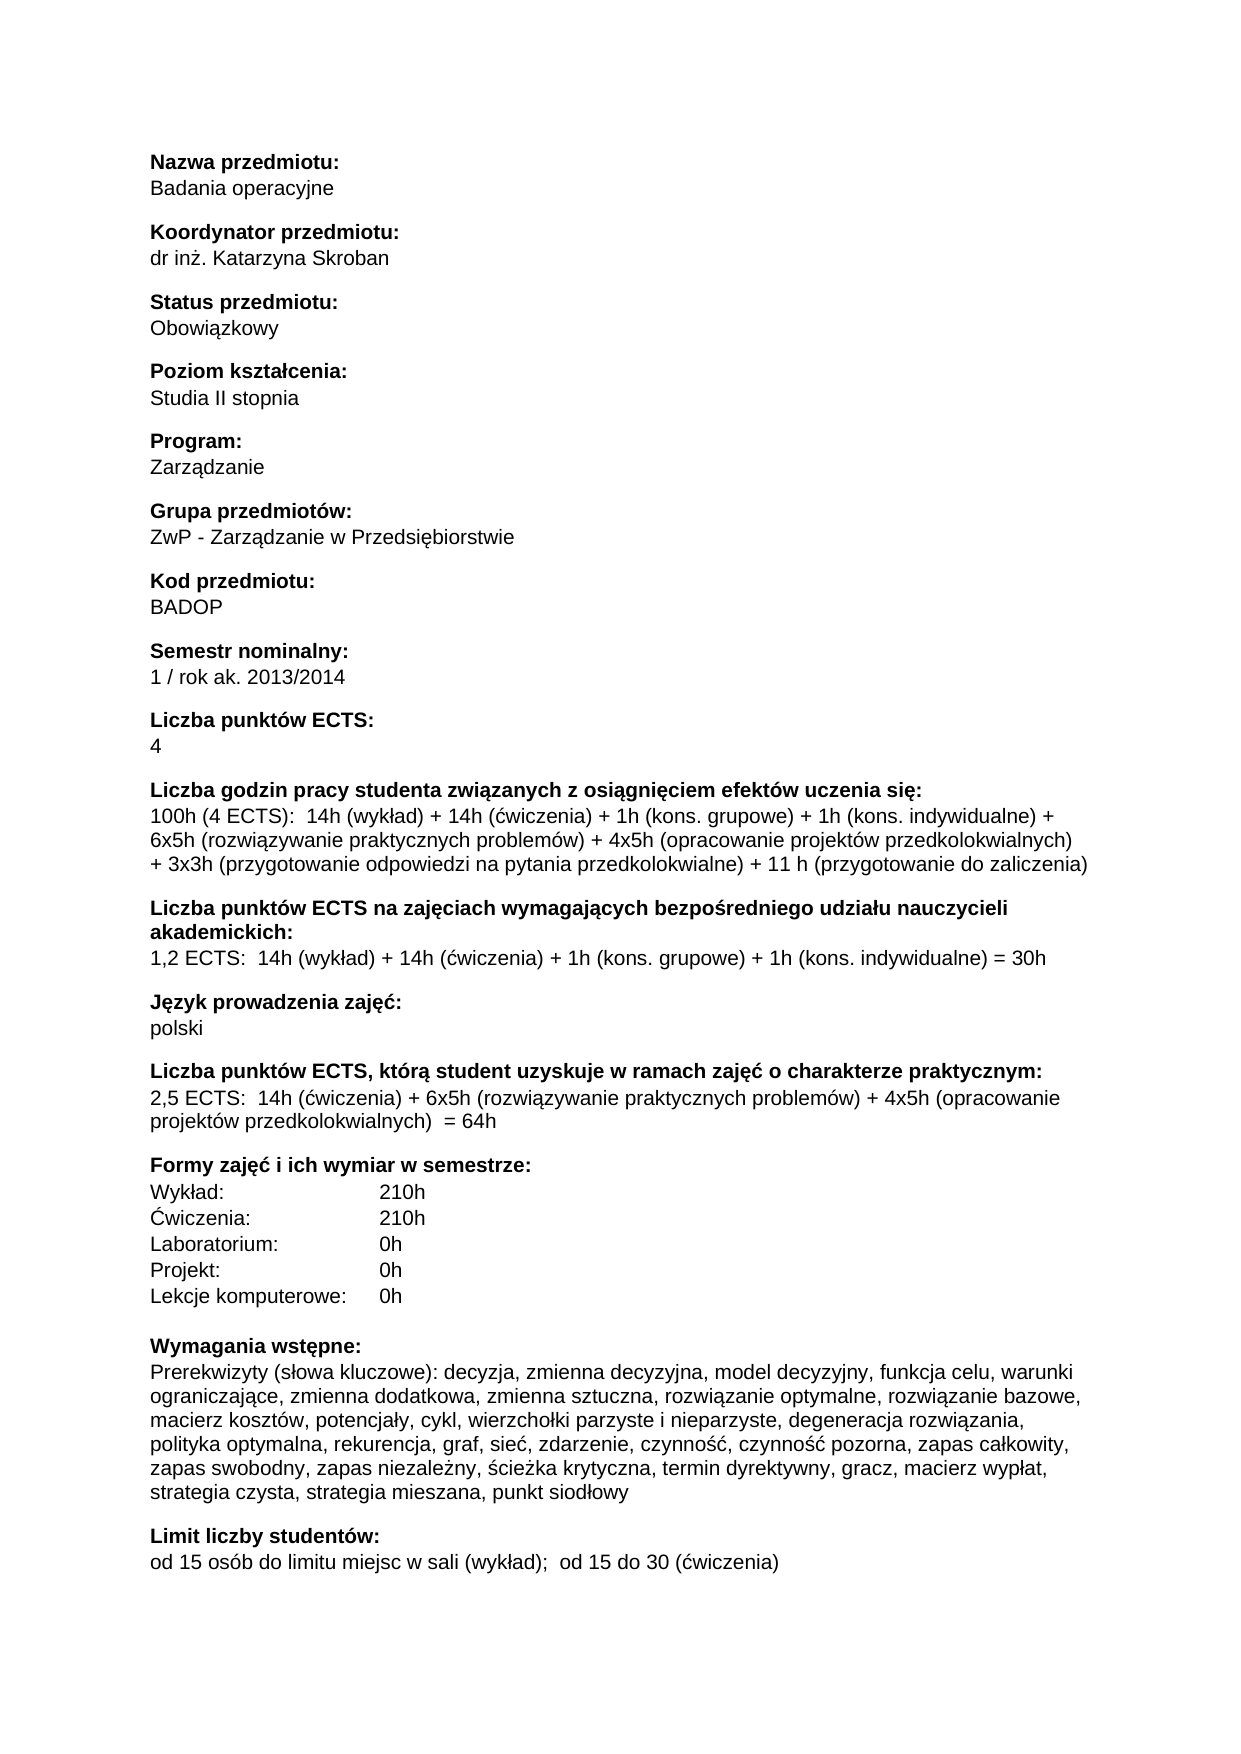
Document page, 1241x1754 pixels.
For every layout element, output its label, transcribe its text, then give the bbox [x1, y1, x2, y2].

text Nazwa przedmiotu: [150, 150, 1090, 174]
text Semestr nominalny: [150, 638, 1090, 662]
table_cell Projekt: [140, 1258, 367, 1282]
text 4 [150, 734, 1090, 758]
text Liczba punktów ECTS, którą student uzyskuje w ramach zajęć o charakterze praktycznym: [150, 1059, 1090, 1083]
text Prerekwizyty (słowa kluczowe): decyzja, zmienna decyzyjna, model decyzyjny, funkcja celu, warunki ograniczające, zmienna dodatkowa, zmienna sztuczna, rozwiązanie optymalne, rozwiązanie bazowe, macierz kosztów, potencjały, cykl, wierzchołki parzyste i nieparzyste, degeneracja rozwiązania, polityka optymalna, rekurencja, graf, sieć, zdarzenie, czynność, czynność pozorna, zapas całkowity, zapas swobodny, zapas niezależny, ścieżka krytyczna, termin dyrektywny, gracz, macierz wypłat, strategia czysta, strategia mieszana, punkt siodłowy [150, 1360, 1090, 1504]
text 2,5 ECTS: 14h (ćwiczenia) + 6x5h (rozwiązywanie praktycznych problemów) + 4x5h (opracowanie projektów przedkolokwialnych) = 64h [150, 1085, 1090, 1133]
text od 15 osób do limitu miejsc w sali (wykład); od 15 do 30 (ćwiczenia) [150, 1549, 1090, 1573]
table_cell 0h [369, 1230, 597, 1256]
text Liczba punktów ECTS na zajęciach wymagających bezpośredniego udziału nauczycieli akademickich: [150, 896, 1090, 944]
table_header 210h [369, 1180, 597, 1204]
text Język prowadzenia zajęć: [150, 989, 1090, 1013]
text polski [150, 1016, 1090, 1039]
table_cell Laboratorium: [140, 1232, 367, 1256]
table_cell 0h [369, 1256, 597, 1282]
table_cell 210h [369, 1204, 597, 1230]
text Limit liczby studentów: [150, 1523, 1090, 1547]
text Grupa przedmiotów: [150, 499, 1090, 523]
text Program: [150, 429, 1090, 453]
text Obowiązkowy [150, 316, 1090, 339]
text 1,2 ECTS: 14h (wykład) + 14h (ćwiczenia) + 1h (kons. grupowe) + 1h (kons. indywidualne) = 30h [150, 946, 1090, 970]
text Liczba punktów ECTS: [150, 708, 1090, 732]
text 1 / rok ak. 2013/2014 [150, 664, 1090, 688]
text Formy zajęć i ich wymiar w semestrze: [150, 1153, 1090, 1177]
text 100h (4 ECTS): 14h (wykład) + 14h (ćwiczenia) + 1h (kons. grupowe) + 1h (kons. indywidualne) + 6x5h (rozwiązywanie praktycznych problemów) + 4x5h (opracowanie projektów przedkolokwialnych) + 3x3h (przygotowanie odpowiedzi na pytania przedkolokwialne) + 11 h (przygotowanie do zaliczenia) [150, 804, 1090, 876]
text Liczba godzin pracy studenta związanych z osiągnięciem efektów uczenia się: [150, 778, 1090, 802]
text Kod przedmiotu: [150, 569, 1090, 593]
table_header Wykład: [140, 1180, 367, 1204]
text Status przedmiotu: [150, 289, 1090, 313]
text Poziom kształcenia: [150, 359, 1090, 383]
text dr inż. Katarzyna Skroban [150, 246, 1090, 270]
table_cell Lekcje komputerowe: [140, 1284, 367, 1308]
text Wymagania wstępne: [150, 1334, 1090, 1358]
text Badania operacyjne [150, 176, 1090, 200]
text BADOP [150, 595, 1090, 619]
text Zarządzanie [150, 455, 1090, 479]
text Koordynator przedmiotu: [150, 220, 1090, 244]
text Studia II stopnia [150, 385, 1090, 409]
text ZwP - Zarządzanie w Przedsiębiorstwie [150, 525, 1090, 549]
table_cell 0h [369, 1282, 597, 1308]
table_cell Ćwiczenia: [140, 1206, 367, 1230]
